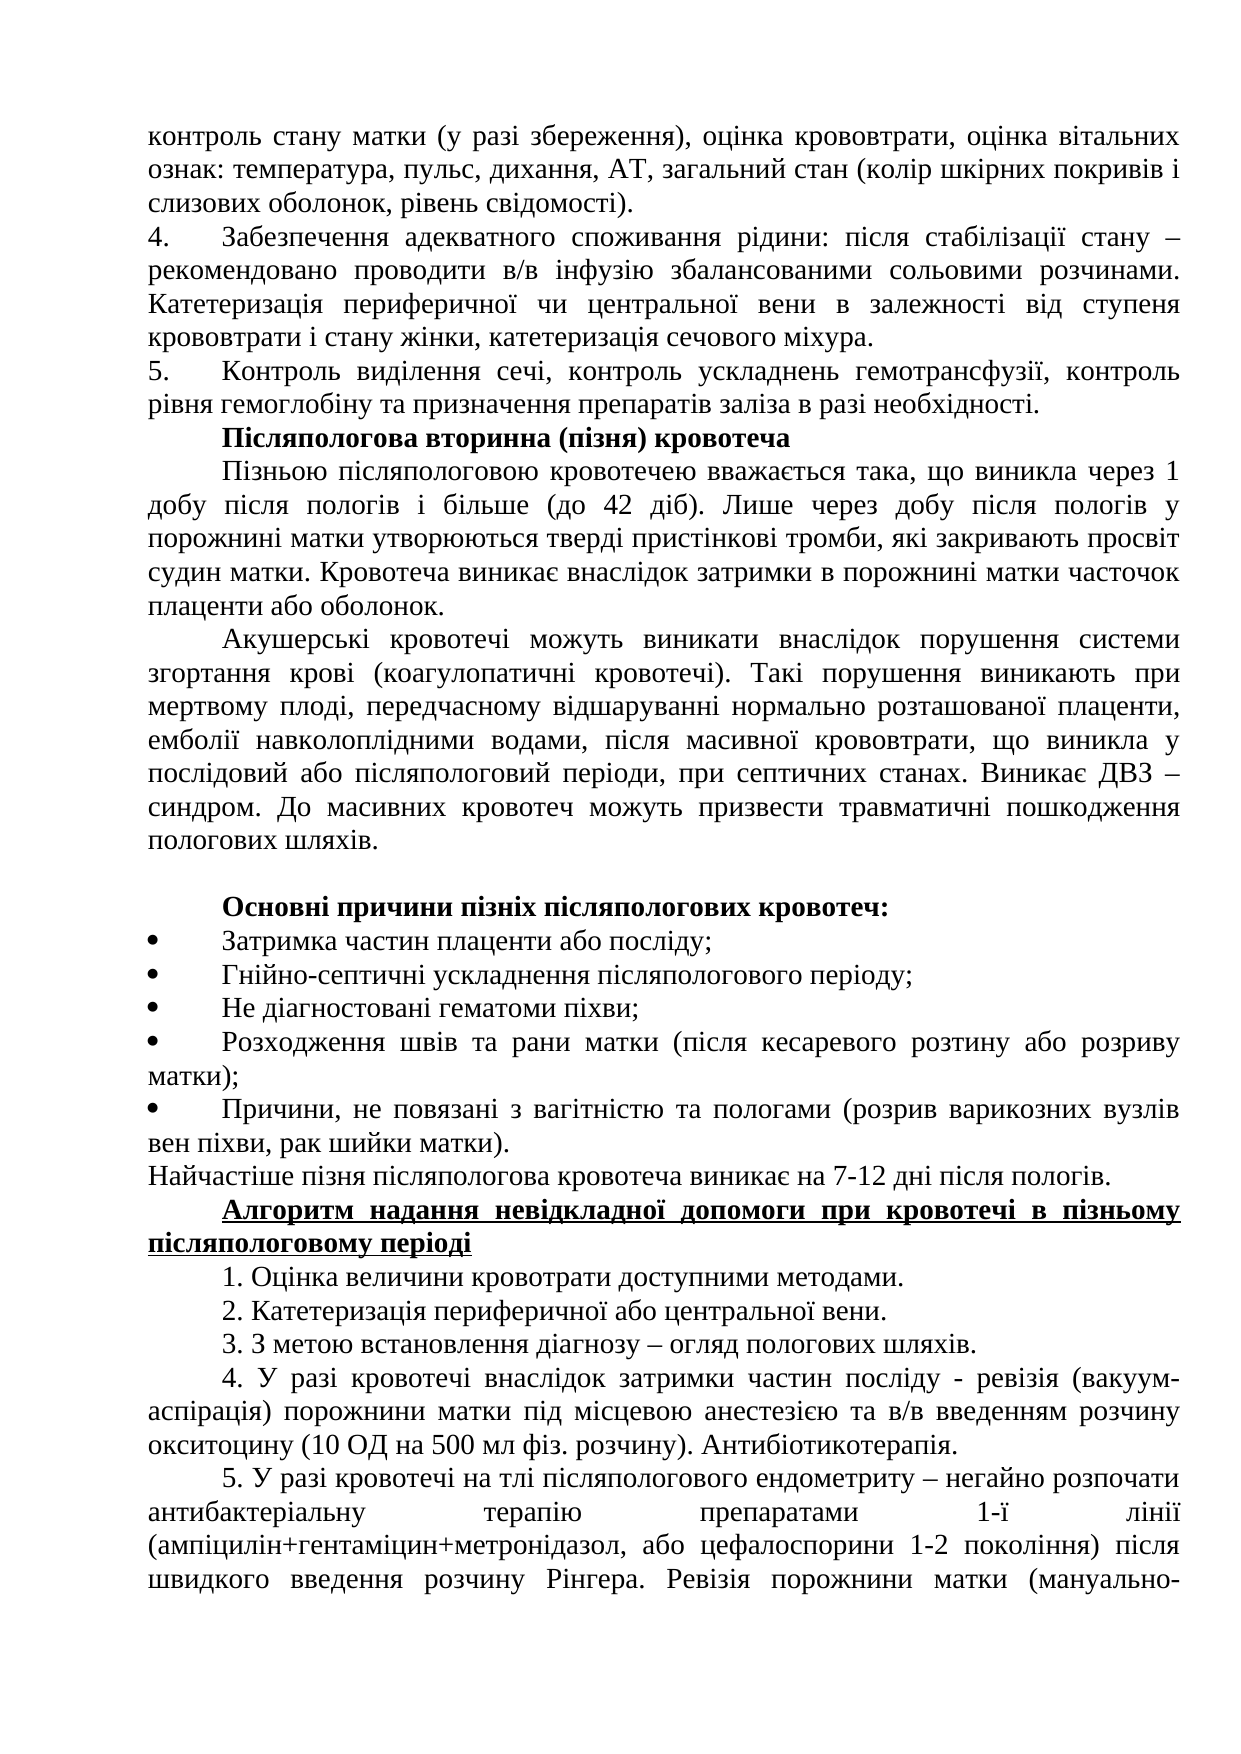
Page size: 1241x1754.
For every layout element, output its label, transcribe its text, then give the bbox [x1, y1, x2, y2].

text Пізньою післяпологовою кровотечею вважається така, що виникла через 1 добу після пологів і більше (до 42 діб). Лише через добу після пологів у порожнині матки утворюються тверді пристінкові тромби, які закривають просвіт судин матки. Кровотеча виникає внаслідок затримки в порожнині матки часточок плаценти або оболонок. [148, 453, 1181, 621]
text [148, 1460, 1181, 1594]
list Розходження швів та рани матки (після кесаревого розтину або розриву матки); [148, 1024, 1181, 1091]
text 4. У разі кровотечі внаслідок затримки частин посліду - ревізія (вакуум-аспірація) порожнини матки під місцевою анестезією та в/в введенням розчину окситоцину (10 ОД на 500 мл фіз. розчину). Антибіотикотерапія. [148, 1360, 1181, 1460]
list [148, 118, 1181, 219]
list Забезпечення адекватного споживання рідини: після стабілізації стану – рекомендовано проводити в/в інфузію збалансованими сольовими розчинами. Катетеризація периферичної чи центральної вени в залежності від ступеня крововтрати і стану жінки, катетеризація сечового міхура. [148, 219, 1181, 353]
text Алгоритм надання невідкладної допомоги при кровотечі в пізньому післяпологовому періоді [148, 1192, 1181, 1259]
text 1. Оцінка величини кровотрати доступними методами. [148, 1259, 1181, 1293]
text Післяпологова вторинна (пізня) кровотеча [148, 420, 1181, 453]
text Найчастіше пізня післяпологова кровотеча виникає на 7-12 дні після пологів. [148, 1158, 1181, 1192]
text Основні причини пізніх післяпологових кровотеч: [148, 889, 1181, 923]
text 2. Катетеризація периферичної або центральної вени. [148, 1293, 1181, 1326]
list Контроль виділення сечі, контроль ускладнень гемотрансфузії, контроль рівня гемоглобіну та призначення препаратів заліза в разі необхідності. [148, 353, 1181, 420]
list Не діагностовані гематоми піхви; [148, 990, 1181, 1024]
text Акушерські кровотечі можуть виникати внаслідок порушення системи згортання крові (коагулопатичні кровотечі). Такі порушення виникають при мертвому плоді, передчасному відшаруванні нормально розташованої плаценти, емболії навколоплідними водами, після масивної крововтрати, що виникла у послідовий або післяпологовий періоди, при септичних станах. Виникає ДВЗ – синдром. До масивних кровотеч можуть призвести травматичні пошкодження пологових шляхів. [148, 621, 1181, 856]
list Гнійно-септичні ускладнення післяпологового періоду; [148, 957, 1181, 990]
list Причини, не повязані з вагітністю та пологами (розрив варикозних вузлів вен піхви, рак шийки матки). [148, 1091, 1181, 1158]
list Затримка частин плаценти або посліду; [148, 923, 1181, 957]
text 3. З метою встановлення діагнозу – огляд пологових шляхів. [148, 1326, 1181, 1360]
